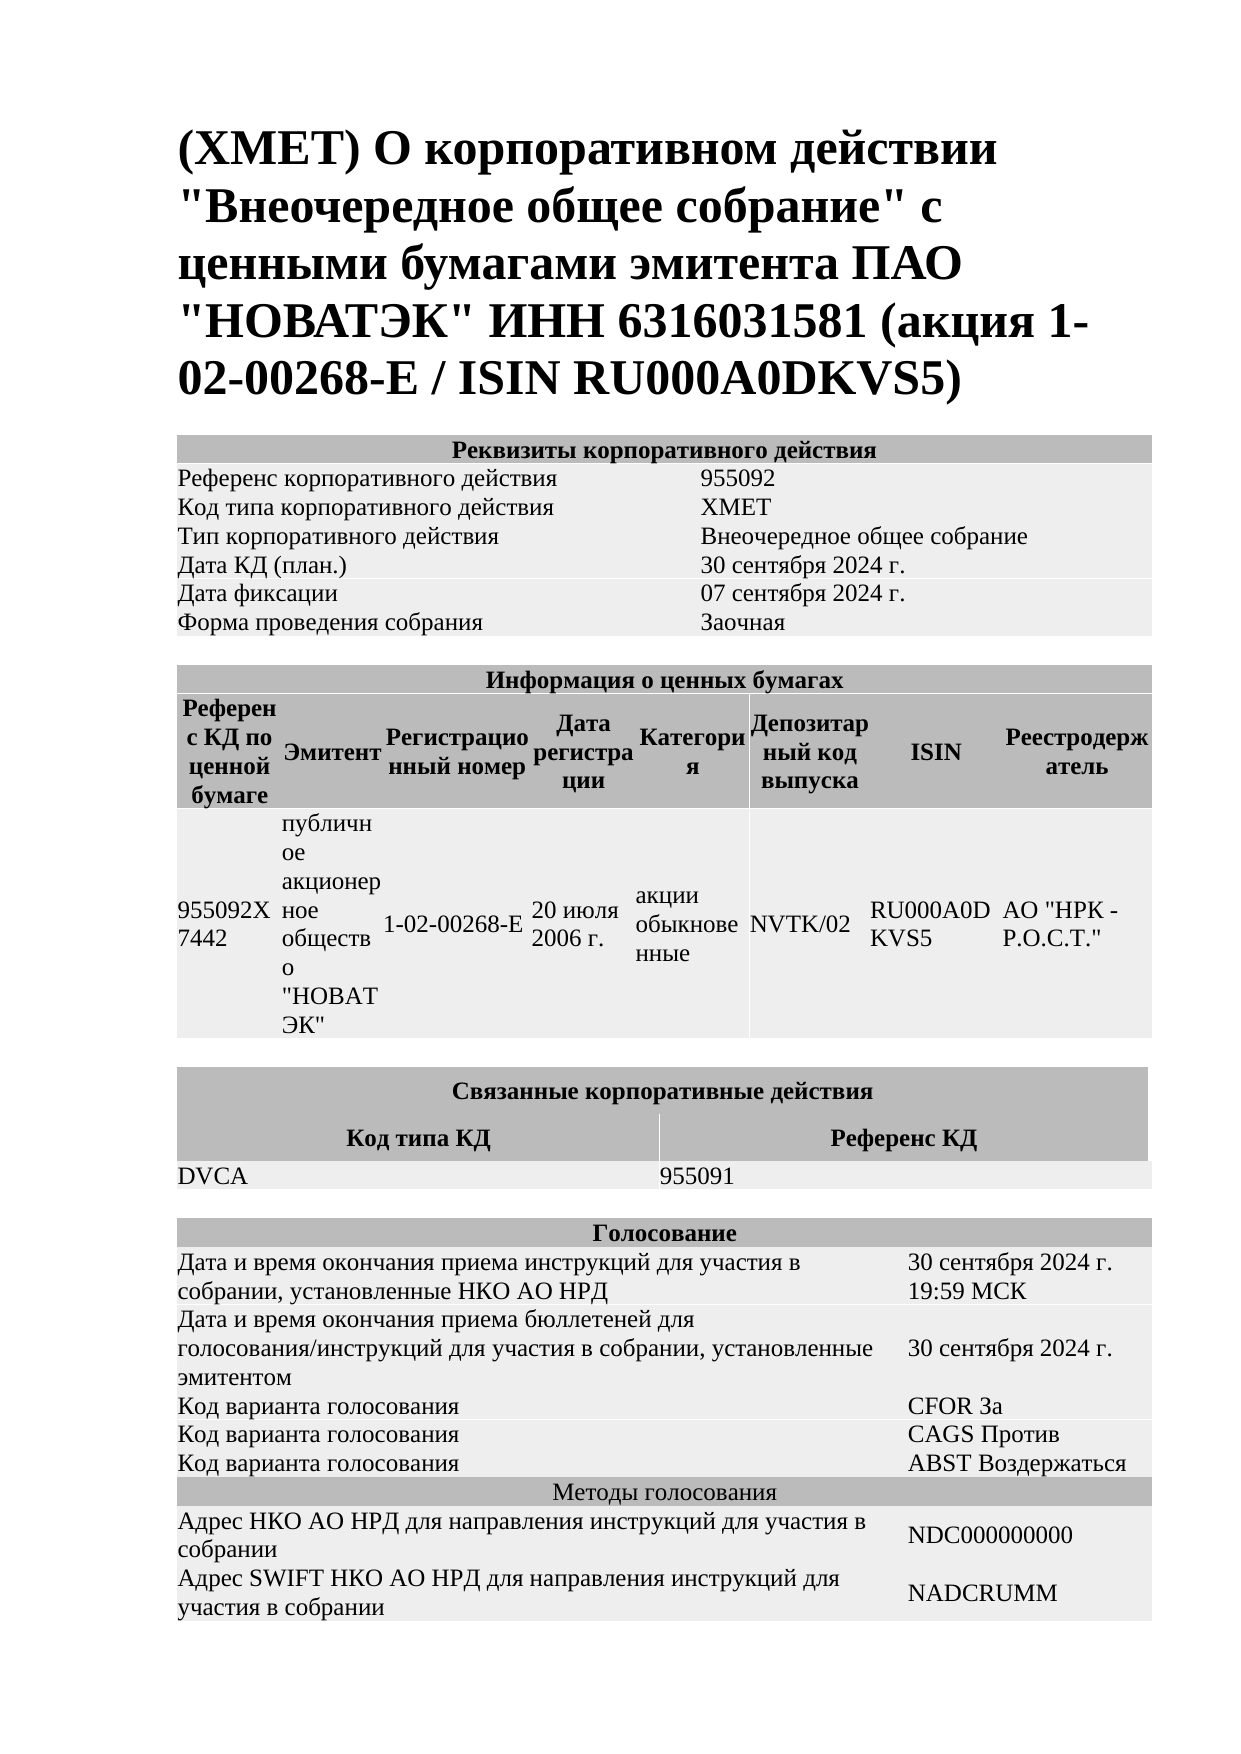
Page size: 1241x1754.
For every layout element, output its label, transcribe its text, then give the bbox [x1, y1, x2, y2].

table_header Голосование [177, 1218, 1152, 1247]
table_cell CAGS Против [908, 1420, 1152, 1448]
table_cell RU000A0DKVS5 [870, 809, 1002, 1038]
table_cell XMET [700, 492, 1152, 521]
table_cell Дата и время окончания приема инструкций для участия в собрании, установленные НКО АО НРД [177, 1247, 908, 1304]
table_header Информация о ценных бумагах [177, 665, 1152, 693]
table_cell Адрес НКО АО НРД для направления инструкций для участия в собрании [177, 1506, 908, 1563]
table_cell Референс корпоративного действия [177, 464, 700, 492]
table_cell Код варианта голосования [177, 1448, 908, 1477]
table_cell Адрес SWIFT НКО АО НРД для направления инструкций для участия в собрании [177, 1563, 908, 1621]
table_cell акции обыкновенные [635, 809, 749, 1038]
table_cell Тип корпоративного действия [177, 521, 700, 550]
table_cell Форма проведения собрания [177, 607, 700, 636]
table_cell 955092 [700, 464, 1152, 492]
table_cell АО "НРК - Р.О.С.Т." [1002, 809, 1152, 1038]
table_cell 30 сентября 2024 г. 19:59 МСК [908, 1247, 1152, 1304]
table_cell Заочная [700, 607, 1152, 636]
table_cell CFOR За [908, 1391, 1152, 1419]
table_cell 30 сентября 2024 г. [908, 1305, 1152, 1391]
table_cell [1148, 1161, 1152, 1189]
table_cell ABST Воздержаться [908, 1448, 1152, 1477]
table_cell Код типа корпоративного действия [177, 492, 700, 521]
table_cell Код варианта голосования [177, 1420, 908, 1448]
table_cell Дата и время окончания приема бюллетеней для голосования/инструкций для участия в собрании, установленные эмитентом [177, 1305, 908, 1391]
table_cell Код типа КД [177, 1114, 659, 1161]
table_cell Дата фиксации [177, 579, 700, 607]
table_cell Дата регистрации [531, 694, 635, 808]
table_cell NADCRUMM [908, 1563, 1152, 1621]
table_cell Регистрационный номер [383, 694, 531, 808]
table_cell Категория [635, 694, 749, 808]
table_cell NDC000000000 [908, 1506, 1152, 1563]
table_header Реквизиты корпоративного действия [177, 435, 1152, 463]
table_cell 955091 [660, 1161, 1148, 1189]
table_cell Код варианта голосования [177, 1391, 908, 1419]
table_cell Референс КД [660, 1114, 1148, 1161]
table_cell Внеочередное общее собрание [700, 521, 1152, 550]
text (XMET) О корпоративном действии "Внеочередное общее собрание" с ценными бумагами эмитента ПАО "НОВАТЭК" ИНН 6316031581 (акция 1-02-00268-E / ISIN RU000A0DKVS5) [177, 118, 1152, 406]
table_cell Реестродержатель [1002, 694, 1152, 808]
table_cell 20 июля 2006 г. [531, 809, 635, 1038]
table_cell 30 сентября 2024 г. [700, 550, 1152, 578]
table_cell Дата КД (план.) [177, 550, 700, 578]
table_cell ISIN [870, 694, 1002, 808]
table_cell публичное акционерное общество "НОВАТЭК" [282, 809, 383, 1038]
table_cell Эмитент [282, 694, 383, 808]
table_cell Методы голосования [177, 1477, 1152, 1506]
table_cell NVTK/02 [750, 809, 870, 1038]
table_cell 955092X7442 [177, 809, 282, 1038]
table_cell Депозитарный код выпуска [750, 694, 870, 808]
table_cell 07 сентября 2024 г. [700, 579, 1152, 607]
table_cell DVCA [177, 1161, 659, 1189]
table_header Связанные корпоративные действия [177, 1067, 1148, 1114]
table_cell 1-02-00268-E [383, 809, 531, 1038]
table_cell Референс КД по ценной бумаге [177, 694, 282, 808]
